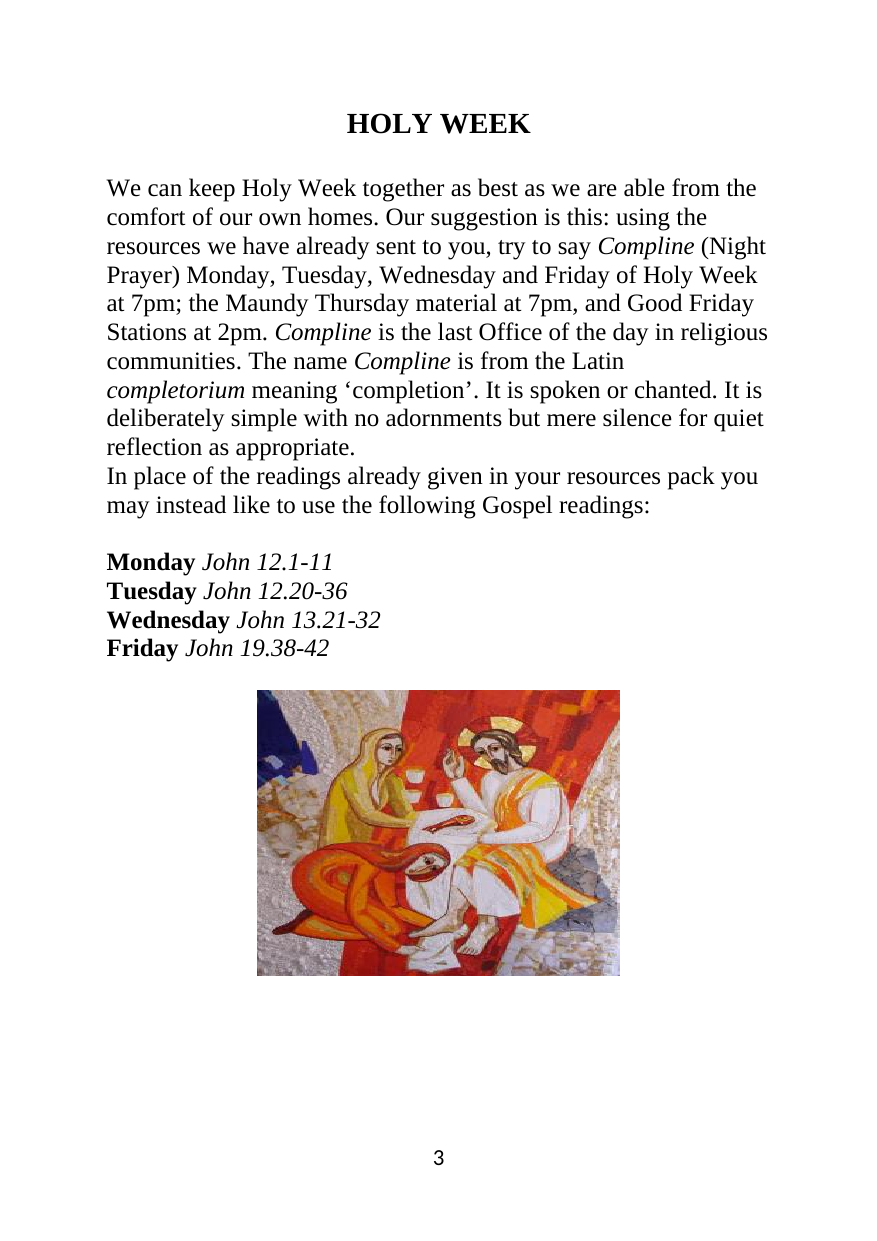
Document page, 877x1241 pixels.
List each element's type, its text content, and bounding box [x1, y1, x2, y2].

picture [257, 690, 620, 976]
text In place of the readings already given in your resources pack you may instead like to use the following Gospel readings: [106, 461, 771, 518]
text We can keep Holy Week together as best as we are able from the comfort of our own homes. Our suggestion is this: using the resources we have already sent to you, try to say Compline (Night Prayer) Monday, Tuesday, Wednesday and Friday of Holy Week at 7pm; the Maundy Thursday material at 7pm, and Good Friday Stations at 2pm. Compline is the last Office of the day in religious communities. The name Compline is from the Latin completorium meaning ‘completion’. It is spoken or chanted. It is deliberately simple with no adornments but mere silence for quiet reflection as appropriate. [106, 173, 771, 461]
text Monday John 12.1-11 [106, 547, 771, 576]
text Wednesday John 13.21-32 [106, 605, 771, 633]
text Friday John 19.38-42 [106, 633, 771, 662]
text HOLY WEEK [106, 106, 771, 140]
text Tuesday John 12.20-36 [106, 576, 771, 605]
